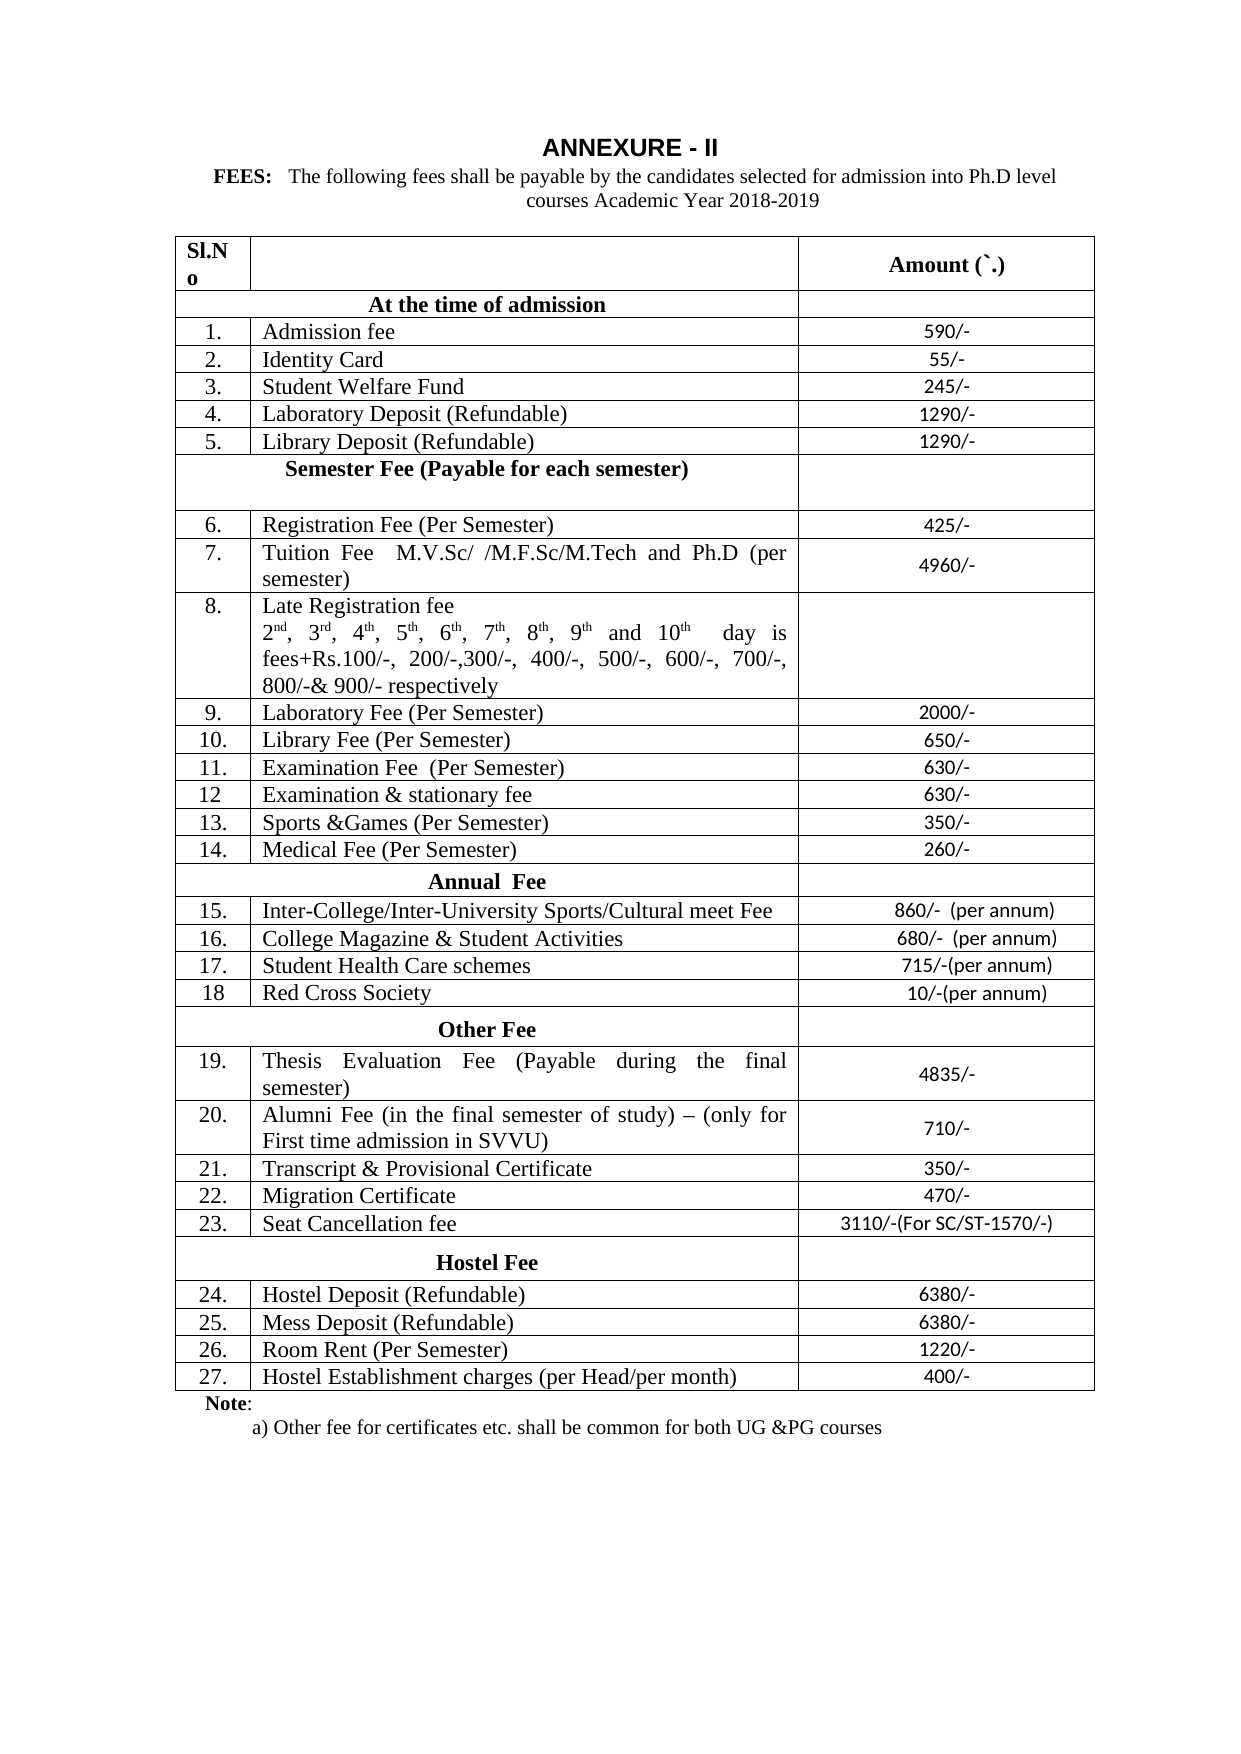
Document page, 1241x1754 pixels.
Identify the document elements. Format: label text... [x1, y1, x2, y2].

table_cell [799, 593, 1094, 698]
table_cell Examination & stationary fee [251, 781, 798, 808]
table_cell Examination Fee (Per Semester) [251, 754, 798, 780]
table_cell Library Fee (Per Semester) [251, 726, 798, 753]
table_cell 18 [176, 980, 250, 1006]
table_cell 3. [176, 373, 250, 399]
table_cell 3110/-(For SC/ST-1570/-) [799, 1210, 1094, 1236]
table_cell 7. [176, 539, 250, 592]
table_cell 15. [176, 897, 250, 924]
table_cell 19. [176, 1047, 250, 1100]
table_cell 8. [176, 593, 250, 698]
table_cell 24. [176, 1281, 250, 1307]
table_cell 6380/- [799, 1281, 1094, 1307]
table_cell 11. [176, 754, 250, 780]
table_cell 6. [176, 511, 250, 538]
table_cell Hostel Fee [176, 1237, 798, 1280]
table_cell Laboratory Fee (Per Semester) [251, 699, 798, 725]
table_cell 860/- (per annum) [799, 897, 1094, 924]
table_cell Late Registration fee 2nd, 3rd, 4th, 5th, 6th, 7th, 8th, 9th and 10th day is fees+Rs.100/-, 200/-,300/-, 400/-, 500/-, 600/-, 700/-, 800/-& 900/- respectively [251, 593, 798, 698]
table_cell 14. [176, 836, 250, 862]
table_cell 26. [176, 1336, 250, 1362]
table_cell 17. [176, 952, 250, 978]
table_cell 260/- [799, 836, 1094, 862]
table_cell Seat Cancellation fee [251, 1210, 798, 1236]
text ANNEXURE - II [180, 133, 1090, 162]
table_cell Transcript & Provisional Certificate [251, 1155, 798, 1181]
table_cell 5. [176, 428, 250, 454]
table_cell 2000/- [799, 699, 1094, 725]
table_cell 22. [176, 1182, 250, 1208]
table_cell Tuition Fee M.V.Sc/ /M.F.Sc/M.Tech and Ph.D (per semester) [251, 539, 798, 592]
table_cell 16. [176, 925, 250, 951]
table_cell [799, 1237, 1094, 1280]
table_cell 245/- [799, 373, 1094, 399]
table_cell 25. [176, 1309, 250, 1335]
table_cell Alumni Fee (in the final semester of study) – (only for First time admission in SVVU) [251, 1101, 798, 1154]
table_cell 470/- [799, 1182, 1094, 1208]
table_cell 10. [176, 726, 250, 753]
table_cell Red Cross Society [251, 980, 798, 1006]
table_cell Laboratory Deposit (Refundable) [251, 401, 798, 427]
table_cell 650/- [799, 726, 1094, 753]
table_cell 350/- [799, 1155, 1094, 1181]
table_header Amount (`.) [799, 237, 1094, 290]
table_cell 590/- [799, 318, 1094, 345]
table_cell [799, 455, 1094, 510]
table_cell Medical Fee (Per Semester) [251, 836, 798, 862]
table_cell 4835/- [799, 1047, 1094, 1100]
table_header Sl.No [176, 237, 250, 290]
table_cell 1220/- [799, 1336, 1094, 1362]
table_cell Identity Card [251, 346, 798, 372]
table_cell Hostel Establishment charges (per Head/per month) [251, 1363, 798, 1390]
table_cell [799, 864, 1094, 896]
table_cell 13. [176, 809, 250, 835]
table_cell 21. [176, 1155, 250, 1181]
table_cell Student Health Care schemes [251, 952, 798, 978]
table_cell 1. [176, 318, 250, 345]
table_cell 4960/- [799, 539, 1094, 592]
table_cell 350/- [799, 809, 1094, 835]
table_cell [799, 1007, 1094, 1046]
table_cell At the time of admission [176, 291, 798, 317]
table_cell Semester Fee (Payable for each semester) [176, 455, 798, 510]
table_cell 12 [176, 781, 250, 808]
table_cell 27. [176, 1363, 250, 1390]
table_cell Admission fee [251, 318, 798, 345]
table_header [251, 237, 798, 290]
table_cell 55/- [799, 346, 1094, 372]
table_cell Migration Certificate [251, 1182, 798, 1208]
table_cell 680/- (per annum) [799, 925, 1094, 951]
table_cell Annual Fee [176, 864, 798, 896]
text Note: [205, 1391, 1090, 1415]
table_cell 1290/- [799, 401, 1094, 427]
table_cell Sports &Games (Per Semester) [251, 809, 798, 835]
table_cell 425/- [799, 511, 1094, 538]
table_cell 4. [176, 401, 250, 427]
table_cell 630/- [799, 781, 1094, 808]
table_cell College Magazine & Student Activities [251, 925, 798, 951]
table_cell 715/-(per annum) [799, 952, 1094, 978]
table_cell 9. [176, 699, 250, 725]
table_cell 6380/- [799, 1309, 1094, 1335]
table_cell 400/- [799, 1363, 1094, 1390]
table_cell 23. [176, 1210, 250, 1236]
table_cell Room Rent (Per Semester) [251, 1336, 798, 1362]
table_cell [799, 291, 1094, 317]
table_cell 1290/- [799, 428, 1094, 454]
table_cell Student Welfare Fund [251, 373, 798, 399]
table_cell Inter-College/Inter-University Sports/Cultural meet Fee [251, 897, 798, 924]
table_cell Mess Deposit (Refundable) [251, 1309, 798, 1335]
table_cell Other Fee [176, 1007, 798, 1046]
table_cell 2. [176, 346, 250, 372]
text a) Other fee for certificates etc. shall be common for both UG &PG courses [205, 1415, 1090, 1439]
table_cell Library Deposit (Refundable) [251, 428, 798, 454]
table_cell Registration Fee (Per Semester) [251, 511, 798, 538]
text FEES: The following fees shall be payable by the candidates selected for admission into Ph.D level courses Academic Year 2018-2019 [180, 164, 1090, 212]
table_cell 20. [176, 1101, 250, 1154]
table_cell Hostel Deposit (Refundable) [251, 1281, 798, 1307]
table_cell 10/-(per annum) [799, 980, 1094, 1006]
table_cell 630/- [799, 754, 1094, 780]
table_cell 710/- [799, 1101, 1094, 1154]
table_cell Thesis Evaluation Fee (Payable during the final semester) [251, 1047, 798, 1100]
